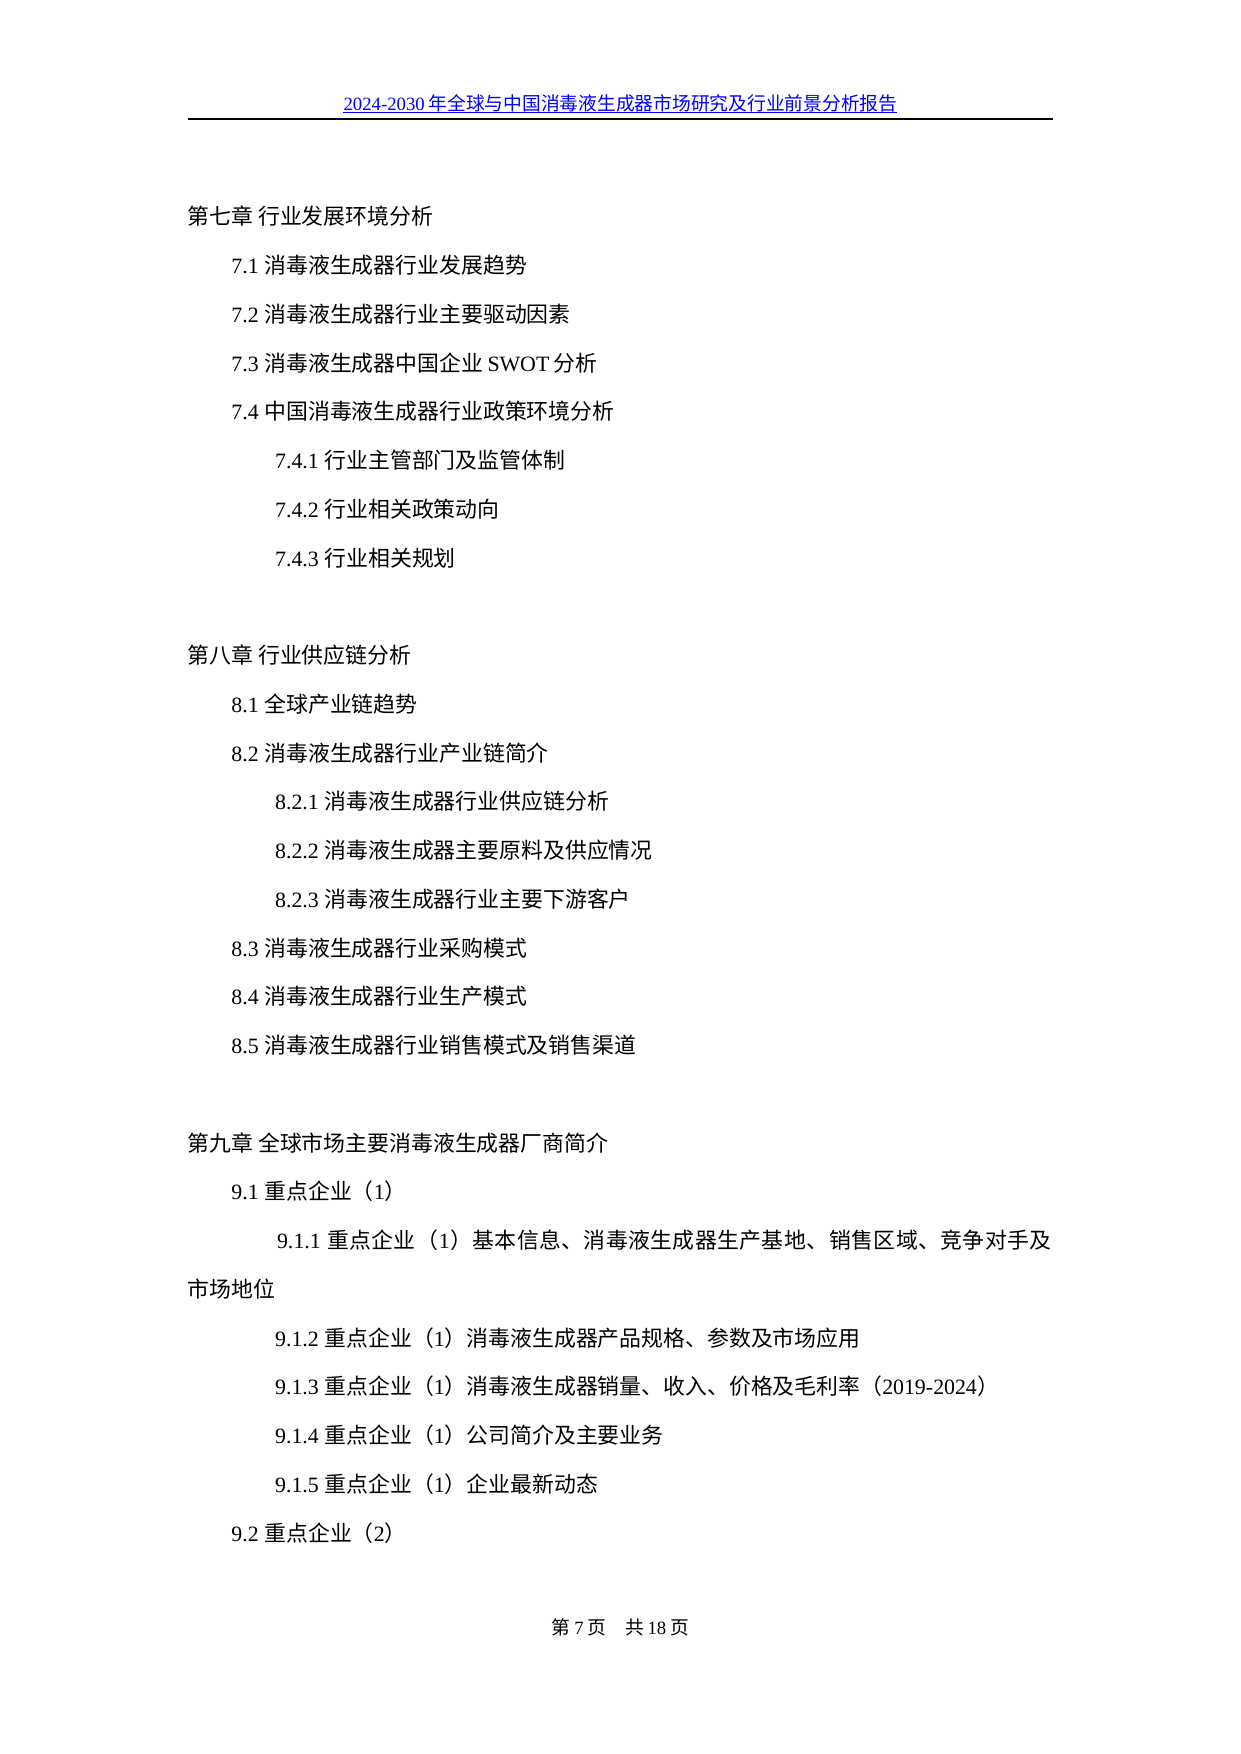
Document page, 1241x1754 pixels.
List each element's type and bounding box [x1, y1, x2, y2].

text [187, 150, 1053, 1548]
